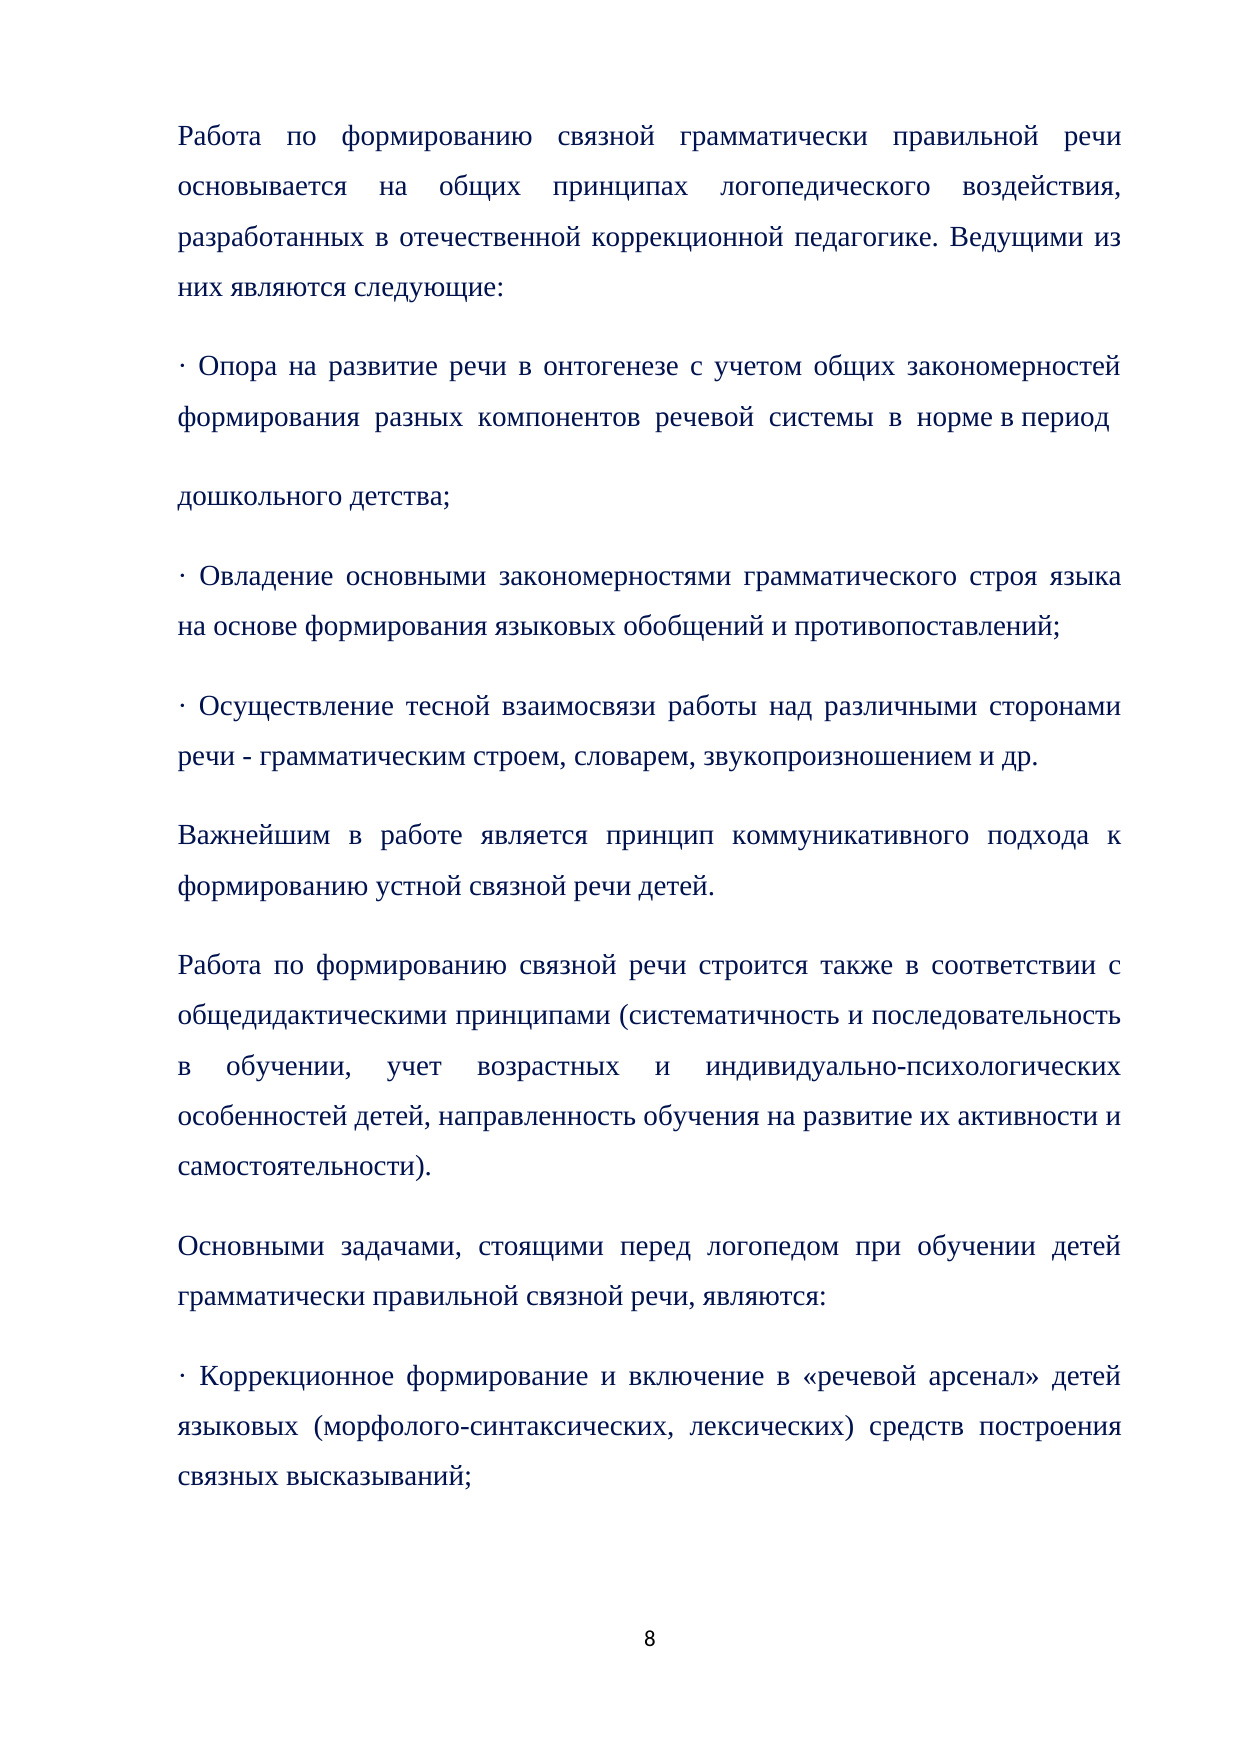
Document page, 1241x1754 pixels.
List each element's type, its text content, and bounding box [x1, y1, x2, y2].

text · Овладение основными закономерностями грамматического строя языка на основе формирования языковых обобщений и противопоставлений; [177, 558, 1122, 642]
text · Осуществление тесной взаимосвязи работы над различными сторонами речи - грамматическим строем, словарем, звукопроизношением и др. [177, 688, 1122, 771]
text Основными задачами, стоящими перед логопедом при обучении детей грамматически правильной связной речи, являются: [177, 1228, 1122, 1312]
text Работа по формированию связной речи строится также в соответствии с общедидактическими принципами (систематичность и последовательность в обучении, учет возрастных и индивидуально-психологических особенностей детей, направленность обучения на развитие их активности и самостоятельности). [177, 947, 1122, 1182]
text · Коррекционное формирование и включение в «речевой арсенал» детей языковых (морфолого-синтаксических, лексических) средств построения связных высказываний; [177, 1358, 1122, 1492]
text · Опора на развитие речи в онтогенезе с учетом общих закономерностей формирования разных компонентов речевой системы в норме в период [177, 348, 1122, 432]
text Важнейшим в работе является принцип коммуникативного подхода к формированию устной связной речи детей. [177, 817, 1122, 901]
text Работа по формированию связной грамматически правильной речи основывается на общих принципах логопедического воздействия, разработанных в отечественной коррекционной педагогике. Ведущими из них являются следующие: [177, 118, 1122, 303]
text дошкольного детства; [177, 478, 1122, 512]
